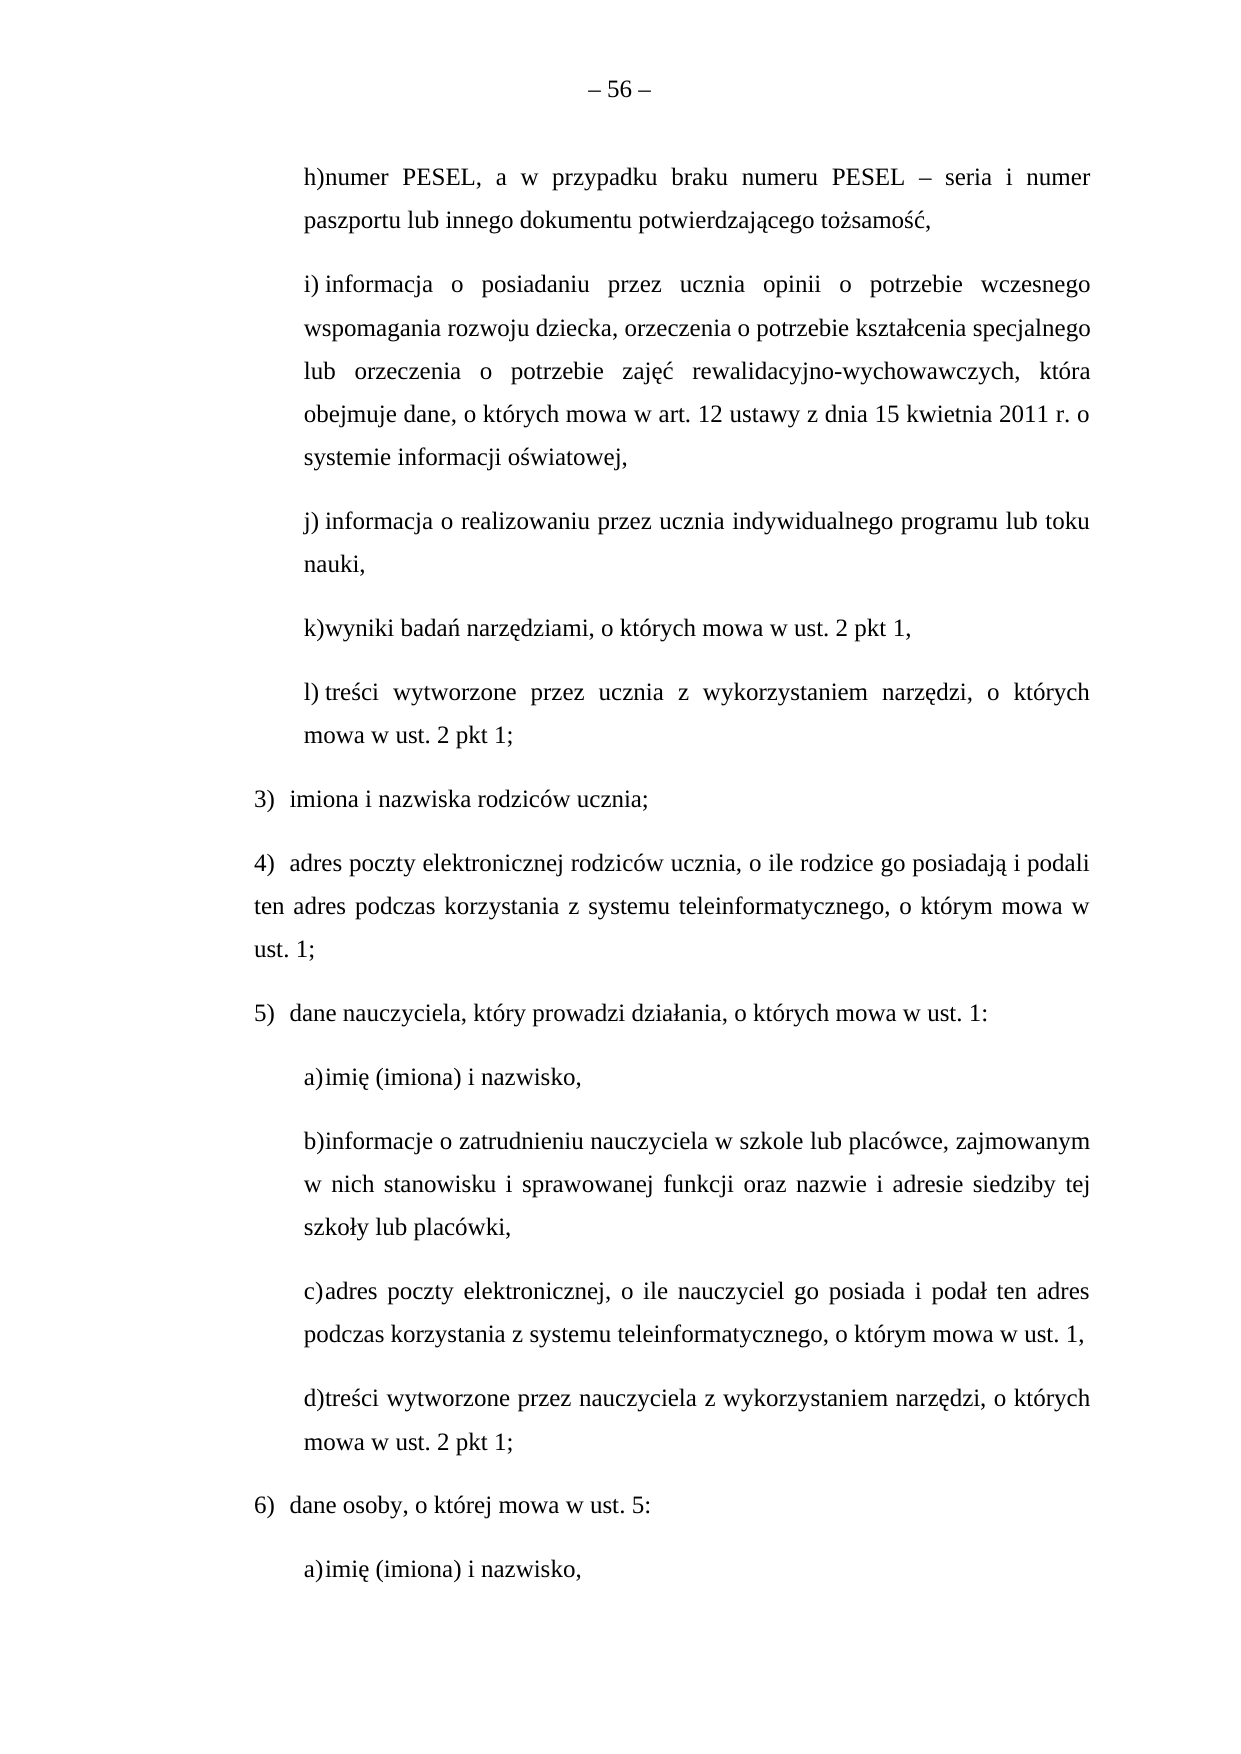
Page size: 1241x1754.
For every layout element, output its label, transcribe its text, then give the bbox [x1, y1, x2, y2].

text k) wyniki badań narzędziami, o których mowa w ust. 2 pkt 1, [304, 613, 1091, 642]
text c) adres poczty elektronicznej, o ile nauczyciel go posiada i podał ten adres podczas korzystania z systemu teleinformatycznego, o którym mowa w ust. 1, [304, 1276, 1091, 1348]
text 6) dane osoby, o której mowa w ust. 5: [254, 1491, 1091, 1519]
text a) imię (imiona) i nazwisko, [304, 1062, 1091, 1091]
text d) treści wytworzone przez nauczyciela z wykorzystaniem narzędzi, o których mowa w ust. 2 pkt 1; [304, 1383, 1091, 1455]
text 5) dane nauczyciela, który prowadzi działania, o których mowa w ust. 1: [254, 998, 1091, 1027]
text 3) imiona i nazwiska rodziców ucznia; [254, 784, 1091, 813]
text b) informacje o zatrudnieniu nauczyciela w szkole lub placówce, zajmowanym w nich stanowisku i sprawowanej funkcji oraz nazwie i adresie siedziby tej szkoły lub placówki, [304, 1126, 1091, 1241]
text 4) adres poczty elektronicznej rodziców ucznia, o ile rodzice go posiadają i podali ten adres podczas korzystania z systemu teleinformatycznego, o którym mowa w ust. 1; [254, 848, 1091, 963]
text j) informacja o realizowaniu przez ucznia indywidualnego programu lub toku nauki, [304, 506, 1091, 578]
text i) informacja o posiadaniu przez ucznia opinii o potrzebie wczesnego wspomagania rozwoju dziecka, orzeczenia o potrzebie kształcenia specjalnego lub orzeczenia o potrzebie zajęć rewalidacyjno-wychowawczych, która obejmuje dane, o których mowa w art. 12 ustawy z dnia 15 kwietnia 2011 r. o systemie informacji oświatowej, [304, 269, 1091, 471]
text a) imię (imiona) i nazwisko, [304, 1554, 1091, 1583]
text l) treści wytworzone przez ucznia z wykorzystaniem narzędzi, o których mowa w ust. 2 pkt 1; [304, 677, 1091, 749]
text h) numer PESEL, a w przypadku braku numeru PESEL – seria i numer paszportu lub innego dokumentu potwierdzającego tożsamość, [304, 162, 1091, 234]
